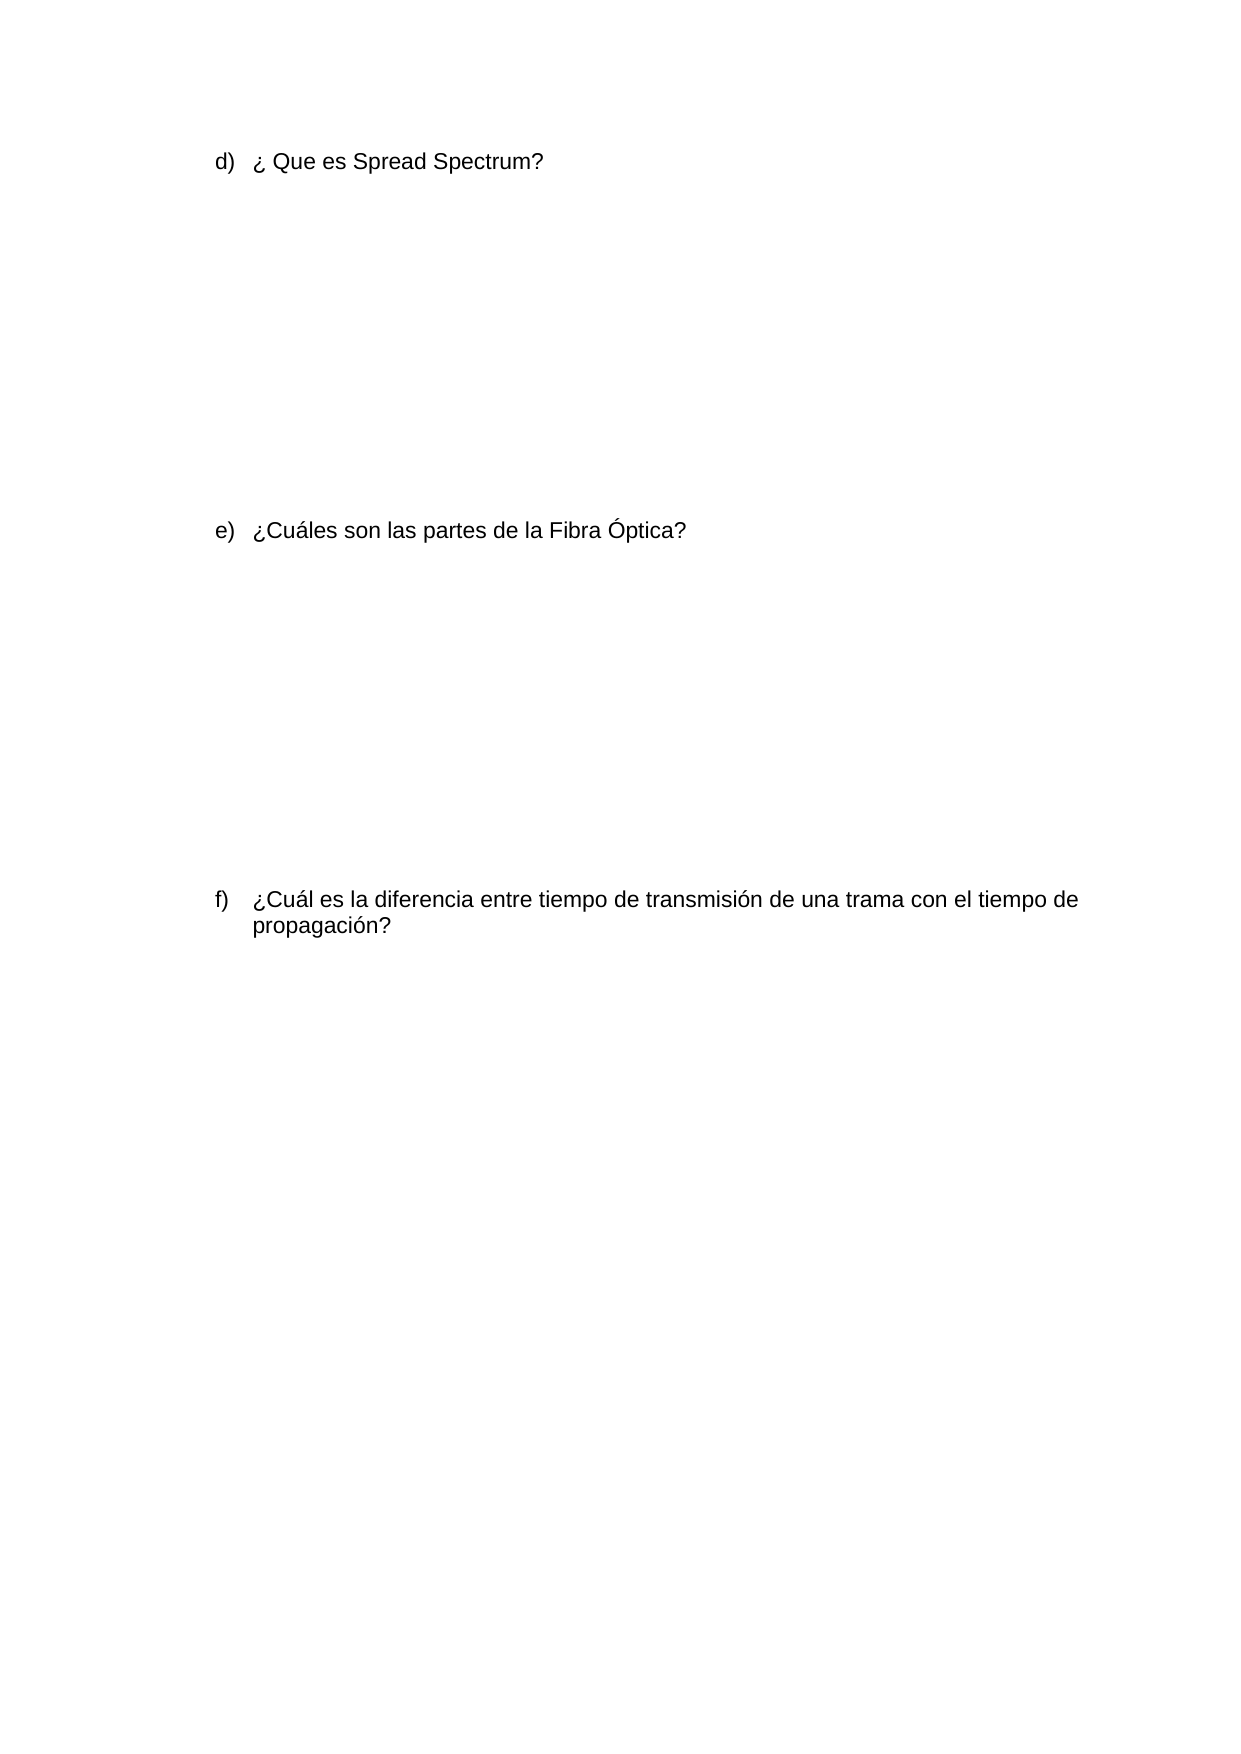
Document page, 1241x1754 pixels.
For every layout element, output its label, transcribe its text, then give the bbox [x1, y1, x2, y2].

list ¿ Que es Spread Spectrum? [215, 148, 1087, 174]
list ¿Cuál es la diferencia entre tiempo de transmisión de una trama con el tiempo de propagación? [215, 886, 1087, 938]
list ¿Cuáles son las partes de la Fibra Óptica? [215, 517, 1087, 543]
